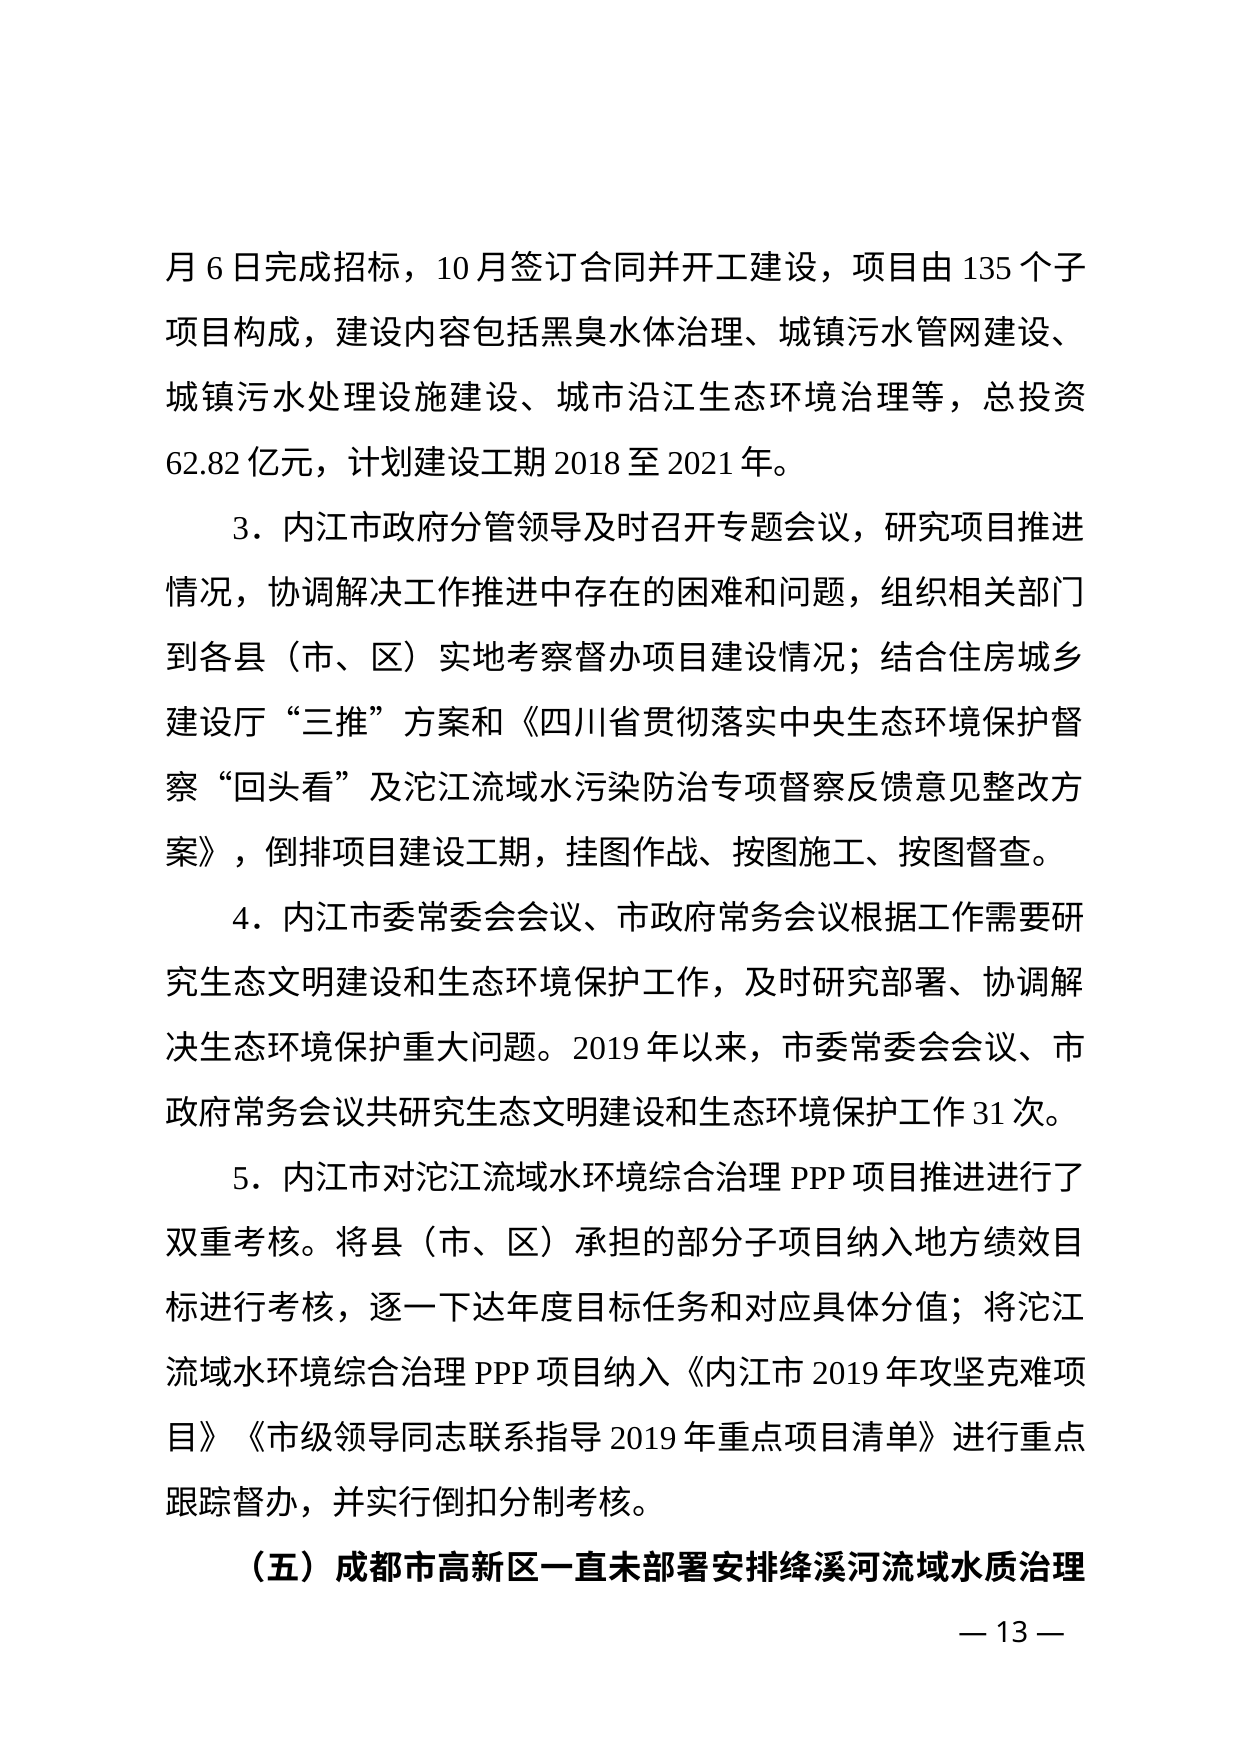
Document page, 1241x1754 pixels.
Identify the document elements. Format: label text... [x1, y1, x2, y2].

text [165, 1532, 1087, 1597]
text 5．内江市对沱江流域水环境综合治理PPP项目推进进行了双重考核。将县（市、区）承担的部分子项目纳入地方绩效目标进行考核，逐一下达年度目标任务和对应具体分值；将沱江流域水环境综合治理PPP项目纳入《内江市2019年攻坚克难项目》《市级领导同志联系指导2019年重点项目清单》进行重点跟踪督办，并实行倒扣分制考核。 [165, 1142, 1087, 1532]
text 4．内江市委常委会会议、市政府常务会议根据工作需要研究生态文明建设和生态环境保护工作，及时研究部署、协调解决生态环境保护重大问题。2019年以来，市委常委会会议、市政府常务会议共研究生态文明建设和生态环境保护工作31次。 [165, 882, 1087, 1142]
text 3．内江市政府分管领导及时召开专题会议，研究项目推进情况，协调解决工作推进中存在的困难和问题，组织相关部门到各县（市、区）实地考察督办项目建设情况；结合住房城乡建设厅“三推”方案和《四川省贯彻落实中央生态环境保护督察“回头看”及沱江流域水污染防治专项督察反馈意见整改方案》，倒排项目建设工期，挂图作战、按图施工、按图督查。 [165, 492, 1087, 882]
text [165, 232, 1087, 492]
